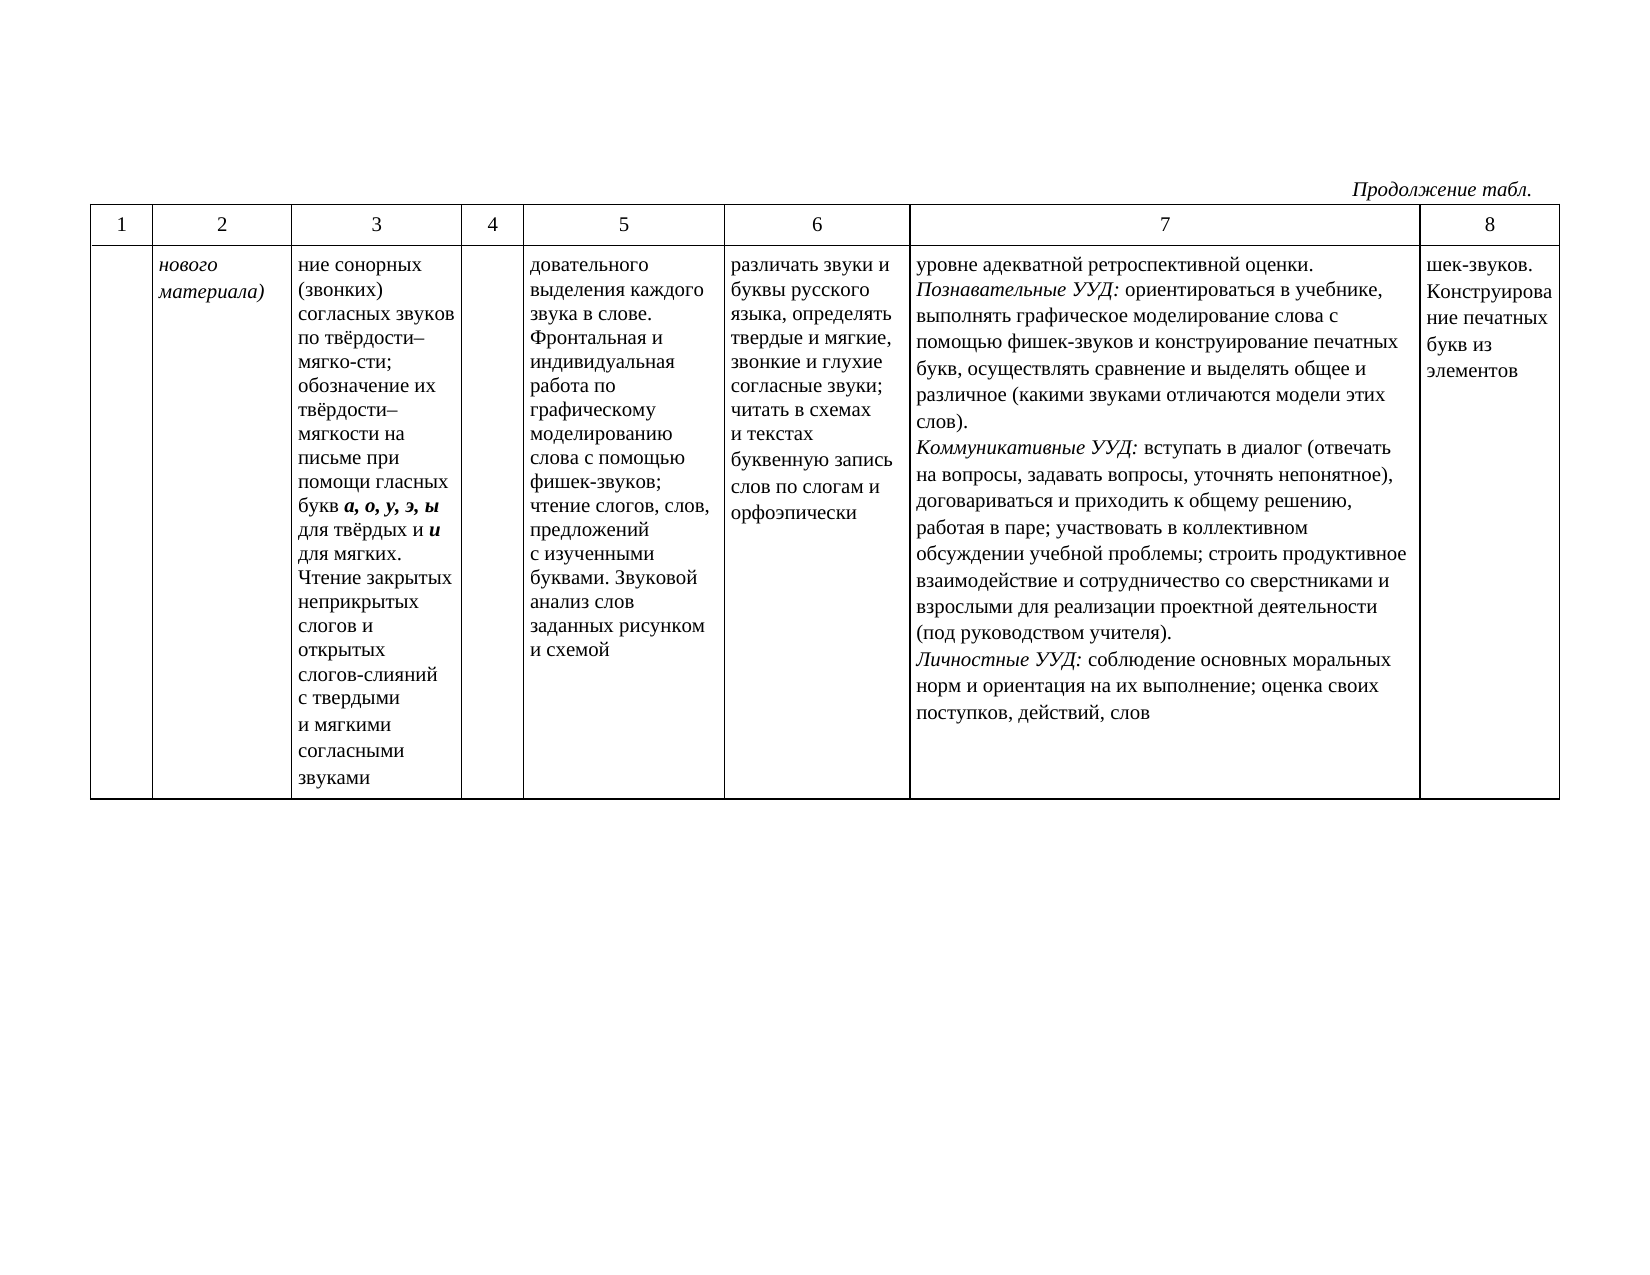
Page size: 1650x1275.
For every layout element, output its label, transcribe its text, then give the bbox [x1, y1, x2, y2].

table_header 5 [524, 205, 724, 244]
table_header 3 [292, 205, 461, 244]
text Продолжение табл. [118, 177, 1532, 201]
table_header 1 [91, 205, 152, 244]
table_header 8 [1421, 205, 1559, 244]
table_cell нового материала) [153, 246, 291, 798]
table_cell довательного выделения каждого звука в слове. Фронтальная и индивидуальная работа по графическому моделированию слова с помощью фишек-звуков; чтение слогов, слов, предложений с изученными буквами. Звуковой анализ слов заданных рисунком и схемой [524, 246, 724, 798]
table_cell [91, 246, 152, 798]
table_header 6 [725, 205, 909, 244]
table_header 7 [911, 205, 1419, 244]
table_cell ние сонорных (звонких) согласных звуков по твёрдости–мягко-сти; обозначение их твёрдости–мягкости на письме при помощи гласных букв а, о, у, э, ы для твёрдых и и для мягких. Чтение закрытых неприкрытых слогов и открытых слогов-слияний с твердыми и мягкими согласными звуками [292, 246, 461, 798]
table_cell [462, 246, 523, 798]
table_cell различать звуки и буквы русского языка, определять твердые и мягкие, звонкие и глухие согласные звуки; читать в схемах и текстах буквенную запись слов по слогам и орфоэпически [725, 246, 909, 798]
table_header 2 [153, 205, 291, 244]
table_header 4 [462, 205, 523, 244]
table_cell шек-звуков. Конструирование печатных букв из элементов [1421, 246, 1559, 798]
table_cell уровне адекватной ретроспективной оценки. Познавательные УУД: ориентироваться в учебнике, выполнять графическое моделирование слова с помощью фишек-звуков и конструирование печатных букв, осуществлять сравнение и выделять общее и различное (какими звуками отличаются модели этих слов). Коммуникативные УУД: вступать в диалог (отвечать на вопросы, задавать вопросы, уточнять непонятное), договариваться и приходить к общему решению, работая в паре; участвовать в коллективном обсуждении учебной проблемы; строить продуктивное взаимодействие и сотрудничество со сверстниками и взрослыми для реализации проектной деятельности (под руководством учителя). Личностные УУД: соблюдение основных моральных норм и ориентация на их выполнение; оценка своих поступков, действий, слов [911, 246, 1419, 798]
